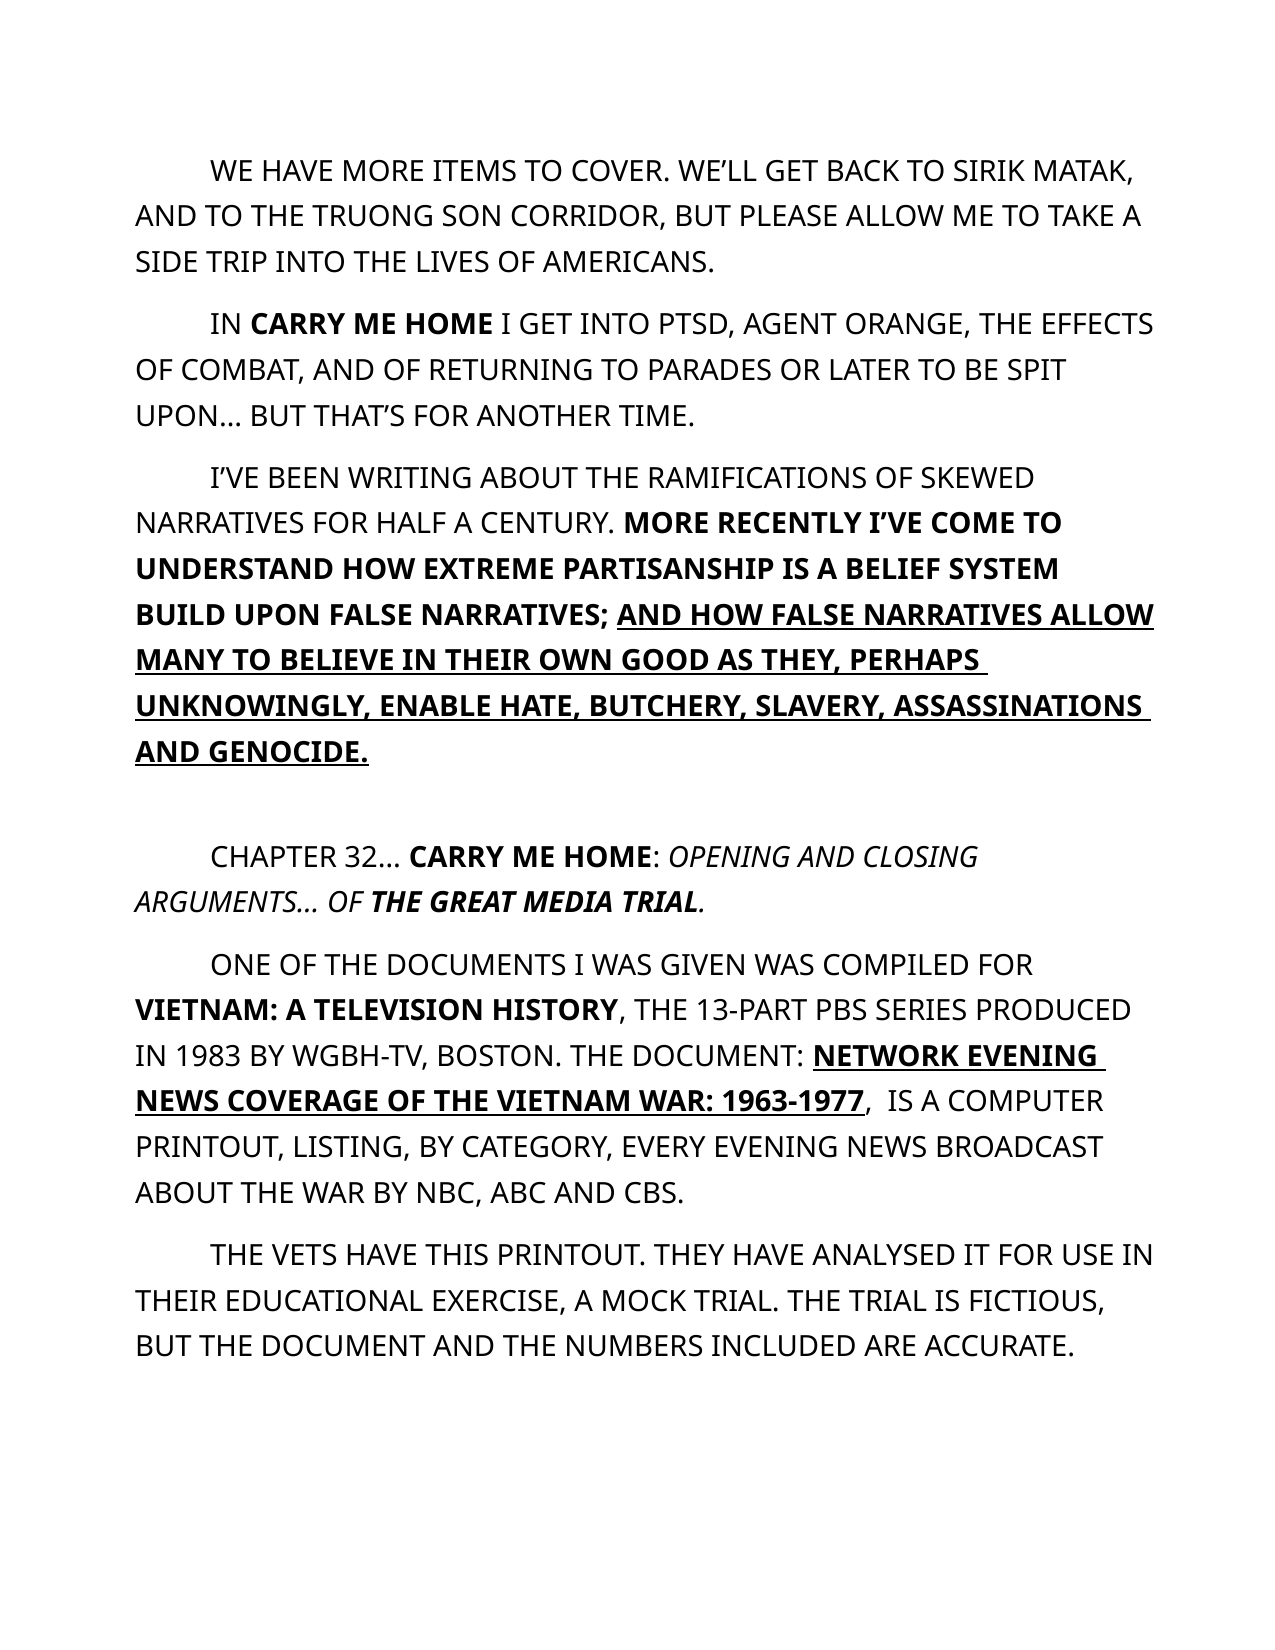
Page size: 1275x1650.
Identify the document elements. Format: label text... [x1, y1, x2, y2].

text I’VE BEEN WRITING ABOUT THE RAMIFICATIONS OF SKEWED NARRATIVES FOR HALF A CENTURY. MORE RECENTLY I’VE COME TO UNDERSTAND HOW EXTREME PARTISANSHIP IS A BELIEF SYSTEM BUILD UPON FALSE NARRATIVES; AND HOW FALSE NARRATIVES ALLOW MANY TO BELIEVE IN THEIR OWN GOOD AS THEY, PERHAPS UNKNOWINGLY, ENABLE HATE, BUTCHERY, SLAVERY, ASSASSINATIONS AND GENOCIDE. [135, 457, 1155, 771]
text THE VETS HAVE THIS PRINTOUT. THEY HAVE ANALYSED IT FOR USE IN THEIR EDUCATIONAL EXERCISE, A MOCK TRIAL. THE TRIAL IS FICTIOUS, BUT THE DOCUMENT AND THE NUMBERS INCLUDED ARE ACCURATE. [135, 1234, 1155, 1365]
text IN CARRY ME HOME I GET INTO PTSD, AGENT ORANGE, THE EFFECTS OF COMBAT, AND OF RETURNING TO PARADES OR LATER TO BE SPIT UPON… BUT THAT’S FOR ANOTHER TIME. [135, 303, 1155, 434]
text ONE OF THE DOCUMENTS I WAS GIVEN WAS COMPILED FOR VIETNAM: A TELEVISION HISTORY, THE 13-PART PBS SERIES PRODUCED IN 1983 BY WGBH-TV, BOSTON. THE DOCUMENT: NETWORK EVENING NEWS COVERAGE OF THE VIETNAM WAR: 1963-1977, IS A COMPUTER PRINTOUT, LISTING, BY CATEGORY, EVERY EVENING NEWS BROADCAST ABOUT THE WAR BY NBC, ABC AND CBS. [135, 944, 1155, 1212]
text WE HAVE MORE ITEMS TO COVER. WE’LL GET BACK TO SIRIK MATAK, AND TO THE TRUONG SON CORRIDOR, BUT PLEASE ALLOW ME TO TAKE A SIDE TRIP INTO THE LIVES OF AMERICANS. [135, 150, 1155, 281]
text CHAPTER 32… CARRY ME HOME: OPENING AND CLOSING ARGUMENTS… OF THE GREAT MEDIA TRIAL. [135, 836, 1155, 921]
